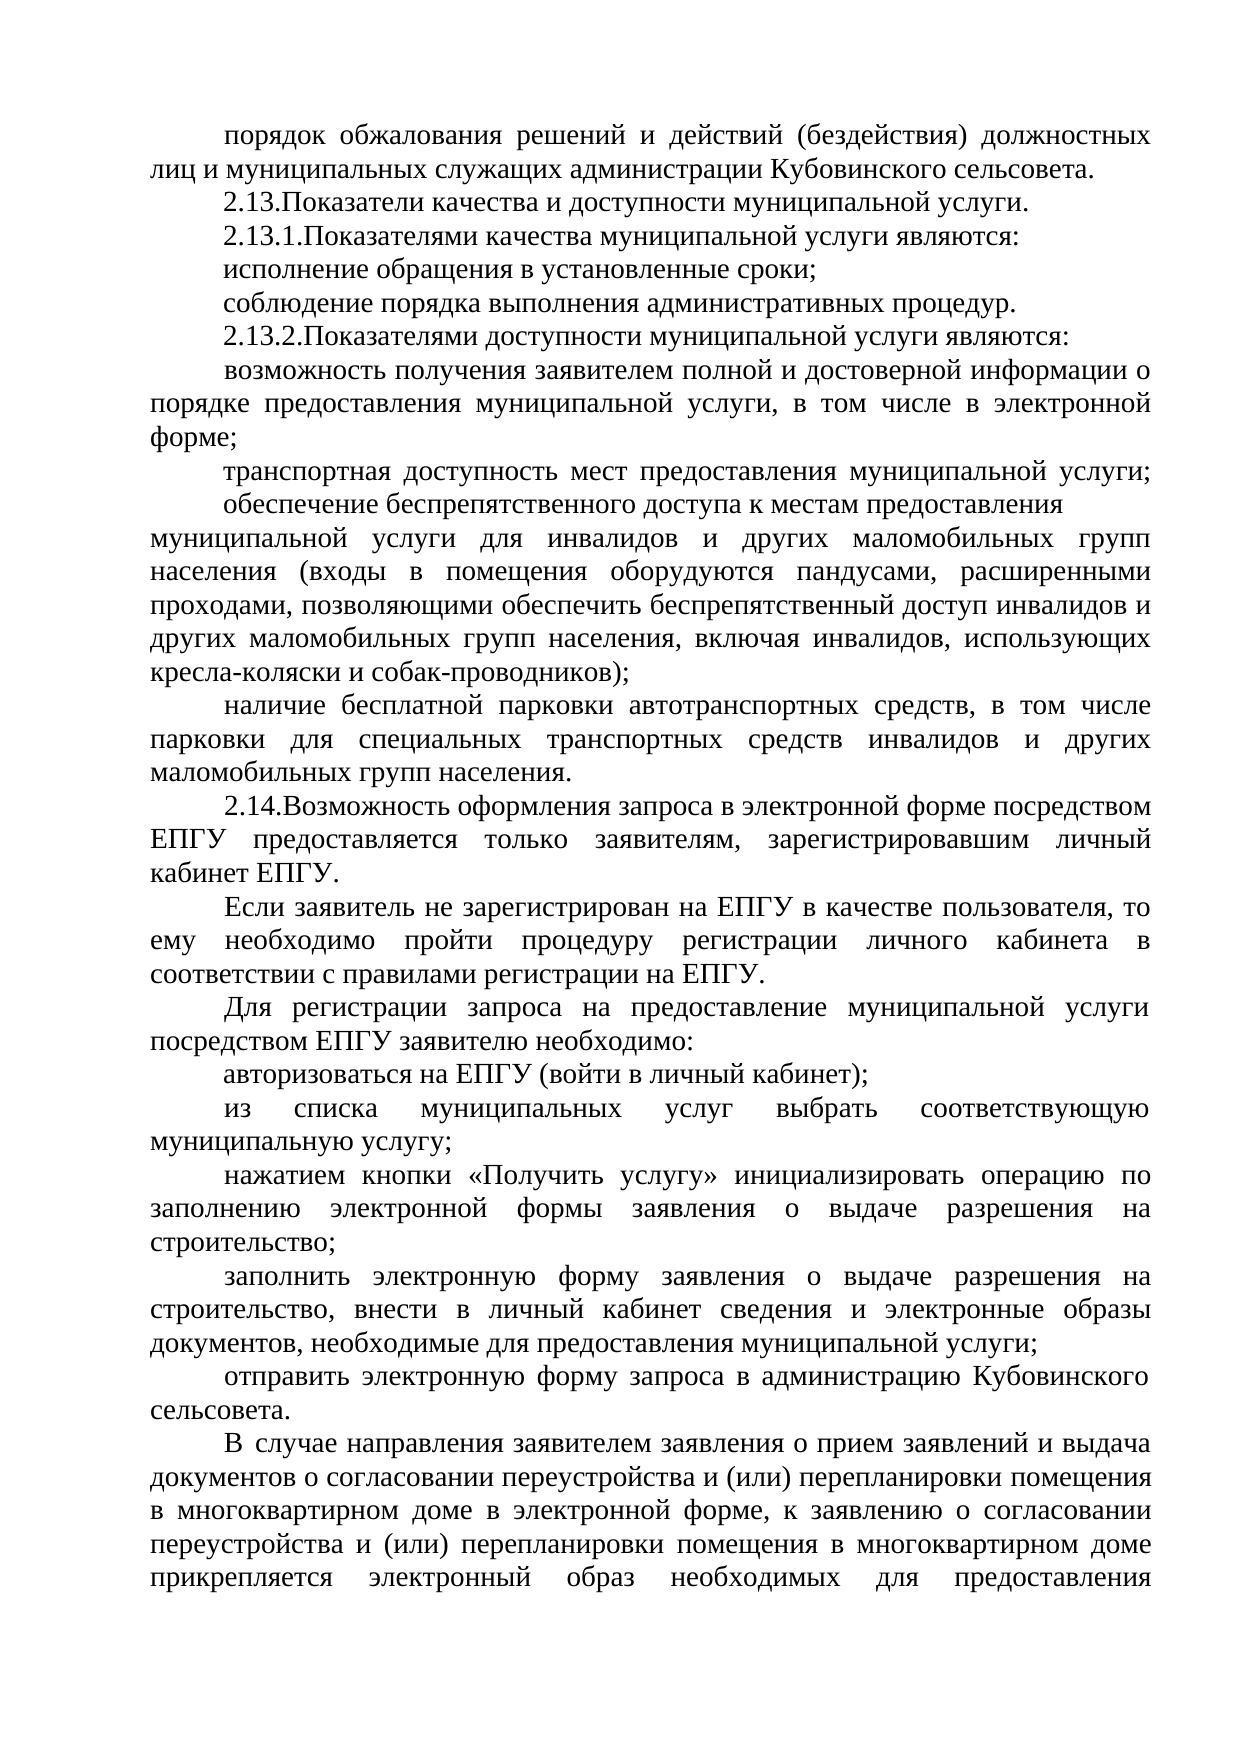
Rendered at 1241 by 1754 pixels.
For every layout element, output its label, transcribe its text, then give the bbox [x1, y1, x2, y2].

text Для регистрации запроса на предоставление муниципальной услуги посредством ЕПГУ заявителю необходимо: [150, 989, 1150, 1056]
text наличие бесплатной парковки автотранспортных средств, в том числе парковки для специальных транспортных средств инвалидов и других маломобильных групп населения. [150, 687, 1152, 788]
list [150, 1425, 1152, 1593]
text 2.13.2.Показателями доступности муниципальной услуги являются: [223, 318, 1152, 352]
text отправить электронную форму запроса в администрацию Кубовинского сельсовета. [150, 1358, 1150, 1425]
text 2.13.Показатели качества и доступности муниципальной услуги. [223, 184, 1152, 218]
text заполнить электронную форму заявления о выдаче разрешения на строительство, внести в личный кабинет сведения и электронные образы документов, необходимые для предоставления муниципальной услуги; [150, 1258, 1152, 1358]
text Если заявитель не зарегистрирован на ЕПГУ в качестве пользователя, то ему необходимо пройти процедуру регистрации личного кабинета в соответствии с правилами регистрации на ЕПГУ. [150, 889, 1152, 989]
text порядок обжалования решений и действий (бездействия) должностных лиц и муниципальных служащих администрации Кубовинского сельсовета. [150, 117, 1152, 184]
text 2.14.Возможность оформления запроса в электронной форме посредством ЕПГУ предоставляется только заявителям, зарегистрировавшим личный кабинет ЕПГУ. [150, 788, 1152, 889]
text из списка муниципальных услуг выбрать соответствующую муниципальную услугу; [150, 1090, 1150, 1157]
text нажатием кнопки «Получить услугу» инициализировать операцию по заполнению электронной формы заявления о выдаче разрешения на строительство; [150, 1157, 1152, 1258]
text исполнение обращения в установленные сроки; [223, 251, 1152, 285]
text возможность получения заявителем полной и достоверной информации о порядке предоставления муниципальной услуги, в том числе в электронной форме; [150, 352, 1152, 453]
text авторизоваться на ЕПГУ (войти в личный кабинет); [223, 1056, 1152, 1090]
text 2.13.1.Показателями качества муниципальной услуги являются: [223, 218, 1152, 251]
text муниципальной услуги для инвалидов и других маломобильных групп населения (входы в помещения оборудуются пандусами, расширенными проходами, позволяющими обеспечить беспрепятственный доступ инвалидов и других маломобильных групп населения, включая инвалидов, использующих кресла-коляски и собак-проводников); [150, 520, 1152, 687]
text соблюдение порядка выполнения административных процедур. [223, 285, 1152, 318]
text транспортная доступность мест предоставления муниципальной услуги; обеспечение беспрепятственного доступа к местам предоставления [223, 453, 1152, 520]
